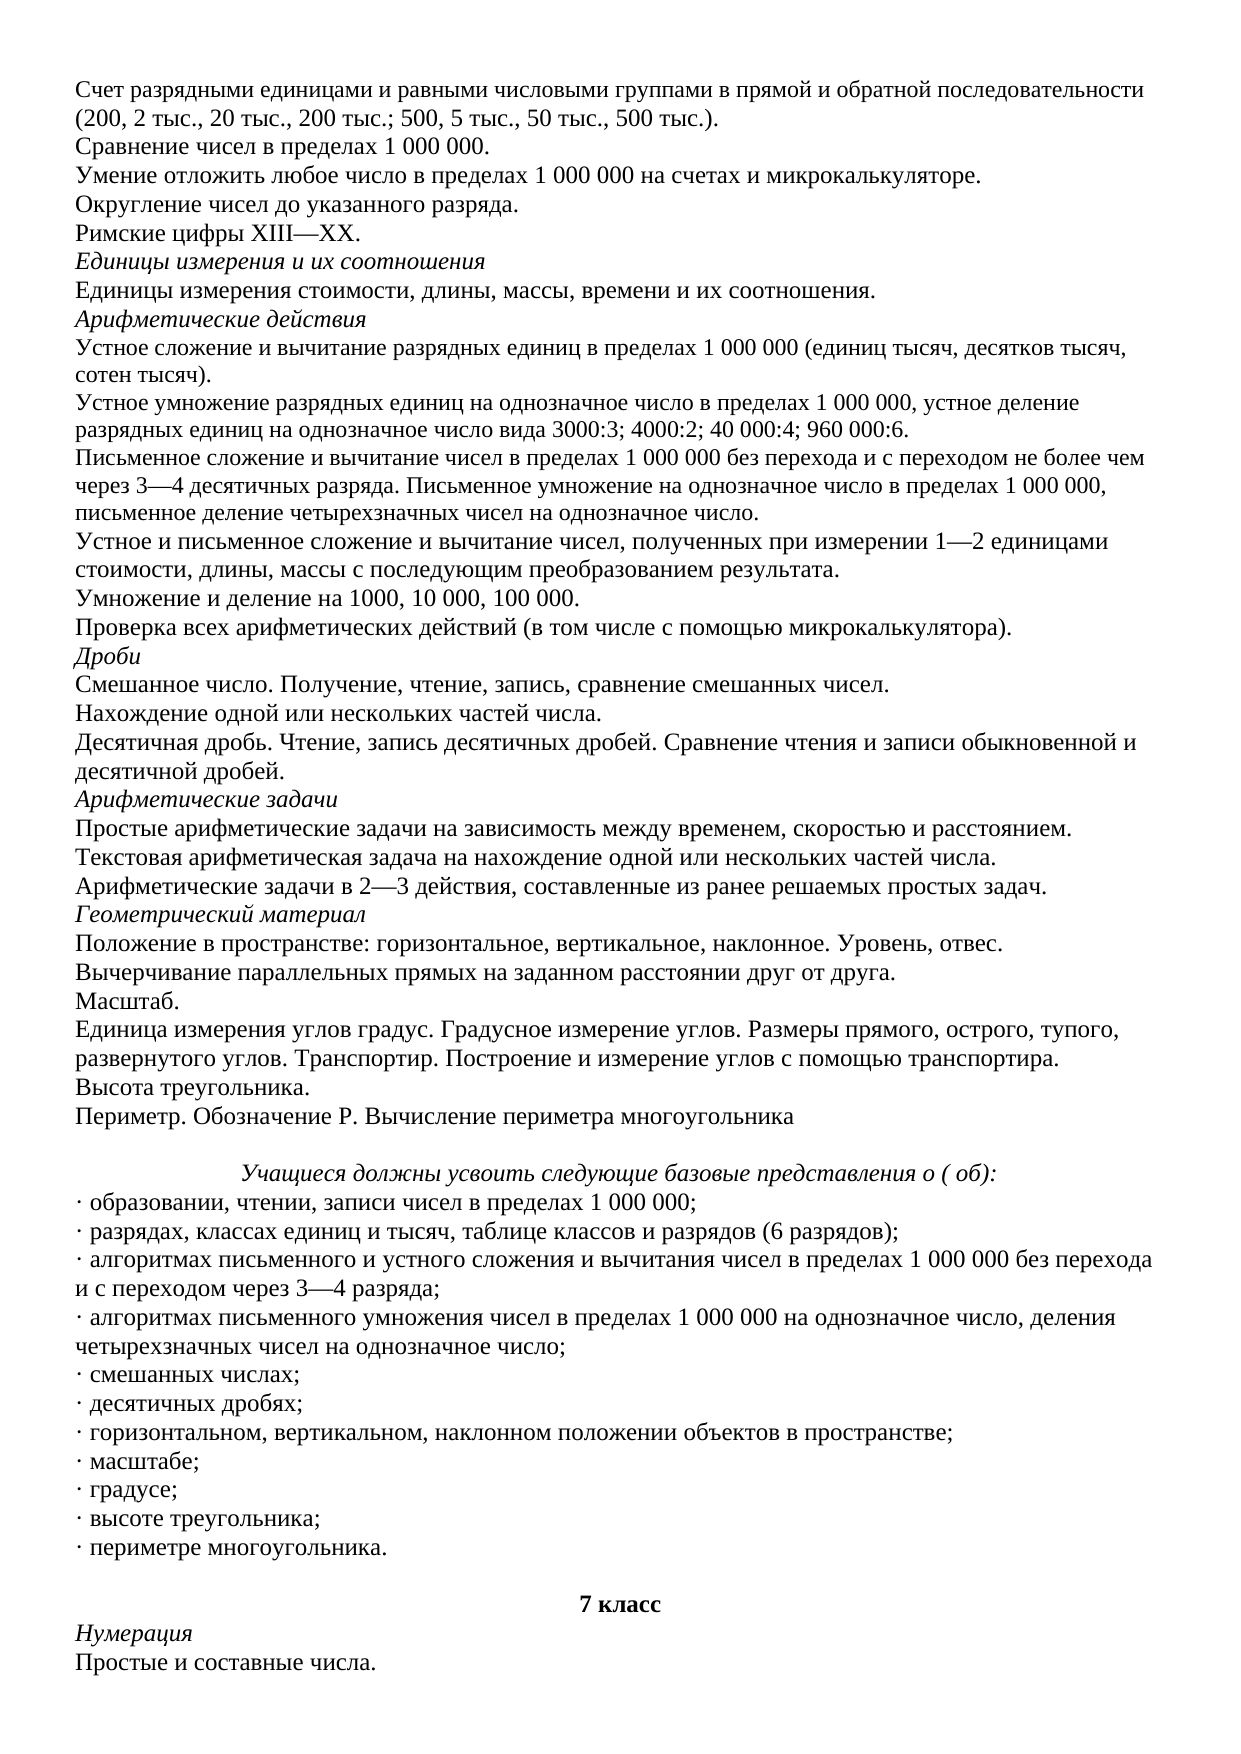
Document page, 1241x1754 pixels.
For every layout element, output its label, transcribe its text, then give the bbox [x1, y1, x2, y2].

text Умножение и деление на 1000, 10 000, 100 000. [75, 583, 1165, 612]
text Высота треугольника. [75, 1072, 1165, 1101]
text Смешанное число. Получение, чтение, запись, сравнение смешанных чисел. [75, 669, 1165, 698]
text Единицы измерения стоимости, длины, массы, времени и их соотношения. [75, 275, 1165, 304]
text · образовании, чтении, записи чисел в пределах 1 000 000; [75, 1187, 1165, 1216]
text Округление чисел до указанного разряда. [75, 189, 1165, 218]
text Римские цифры XIII—XX. [75, 218, 1165, 246]
text 7 класс [75, 1589, 1165, 1618]
text Дроби [75, 641, 1165, 669]
text Нахождение одной или нескольких частей числа. [75, 698, 1165, 727]
text Нумерация [75, 1618, 1165, 1647]
text Счет разрядными единицами и равными числовыми группами в прямой и обратной последовательности (200, 2 тыс., 20 тыс., 200 тыс.; 500, 5 тыс., 50 тыс., 500 тыс.). [75, 75, 1165, 131]
text Единица измерения углов градус. Градусное измерение углов. Размеры прямого, острого, тупого, развернутого углов. Транспортир. Построение и измерение углов с помощью транспортира. [75, 1014, 1165, 1072]
text Учащиеся должны усвоить следующие базовые представления о ( об): [75, 1158, 1165, 1187]
text Сравнение чисел в пределах 1 000 000. [75, 131, 1165, 160]
text Простые и составные числа. [75, 1647, 1165, 1676]
text Простые арифметические задачи на зависимость между временем, скоростью и расстоянием. [75, 813, 1165, 842]
text · разрядах, классах единиц и тысяч, таблице классов и разрядов (6 разрядов); [75, 1216, 1165, 1244]
text Письменное сложение и вычитание чисел в пределах 1 000 000 без перехода и с переходом не более чем через 3—4 десятичных разряда. Письменное умножение на однозначное число в пределах 1 000 000, письменное деление четырехзначных чисел на однозначное число. [75, 443, 1165, 526]
text Устное и письменное сложение и вычитание чисел, полученных при измерении 1—2 единицами стоимости, длины, массы с последующим преобразованием результата. [75, 526, 1165, 583]
text Устное сложение и вычитание разрядных единиц в пределах 1 000 000 (единиц тысяч, десятков тысяч, сотен тысяч). [75, 333, 1165, 388]
text · периметре многоугольника. [75, 1532, 1165, 1561]
text Единицы измерения и их соотношения [75, 246, 1165, 275]
text · масштабе; [75, 1446, 1165, 1474]
text Текстовая арифметическая задача на нахождение одной или нескольких частей числа. Арифметические задачи в 2—3 действия, составленные из ранее решаемых простых задач. [75, 842, 1165, 899]
text · горизонтальном, вертикальном, наклонном положении объектов в пространстве; [75, 1417, 1165, 1446]
text Периметр. Обозначение Р. Вычисление периметра многоугольника [75, 1101, 1165, 1129]
text Арифметические задачи [75, 784, 1165, 813]
text Устное умножение разрядных единиц на однозначное число в пределах 1 000 000, устное деление разрядных единиц на однозначное число вида 3000:3; 4000:2; 40 000:4; 960 000:6. [75, 388, 1165, 443]
text Проверка всех арифметических действий (в том числе с помощью микрокалькулятора). [75, 612, 1165, 641]
text · высоте треугольника; [75, 1503, 1165, 1532]
text · алгоритмах письменного и устного сложения и вычитания чисел в пределах 1 000 000 без перехода и с переходом через 3—4 разряда; [75, 1244, 1165, 1302]
text Умение отложить любое число в пределах 1 000 000 на счетах и микрокалькуляторе. [75, 160, 1165, 189]
text · смешанных числах; [75, 1359, 1165, 1388]
text Геометрический материал [75, 899, 1165, 928]
text Масштаб. [75, 986, 1165, 1014]
text Положение в пространстве: горизонтальное, вертикальное, наклонное. Уровень, отвес. Вычерчивание параллельных прямых на заданном расстоянии друг от друга. [75, 928, 1165, 986]
text Десятичная дробь. Чтение, запись десятичных дробей. Сравнение чтения и записи обыкновенной и десятичной дробей. [75, 727, 1165, 784]
text · градусе; [75, 1474, 1165, 1503]
text Арифметические действия [75, 304, 1165, 333]
text · алгоритмах письменного умножения чисел в пределах 1 000 000 на однозначное число, деления четырехзначных чисел на однозначное число; [75, 1302, 1165, 1359]
text · десятичных дробях; [75, 1388, 1165, 1417]
